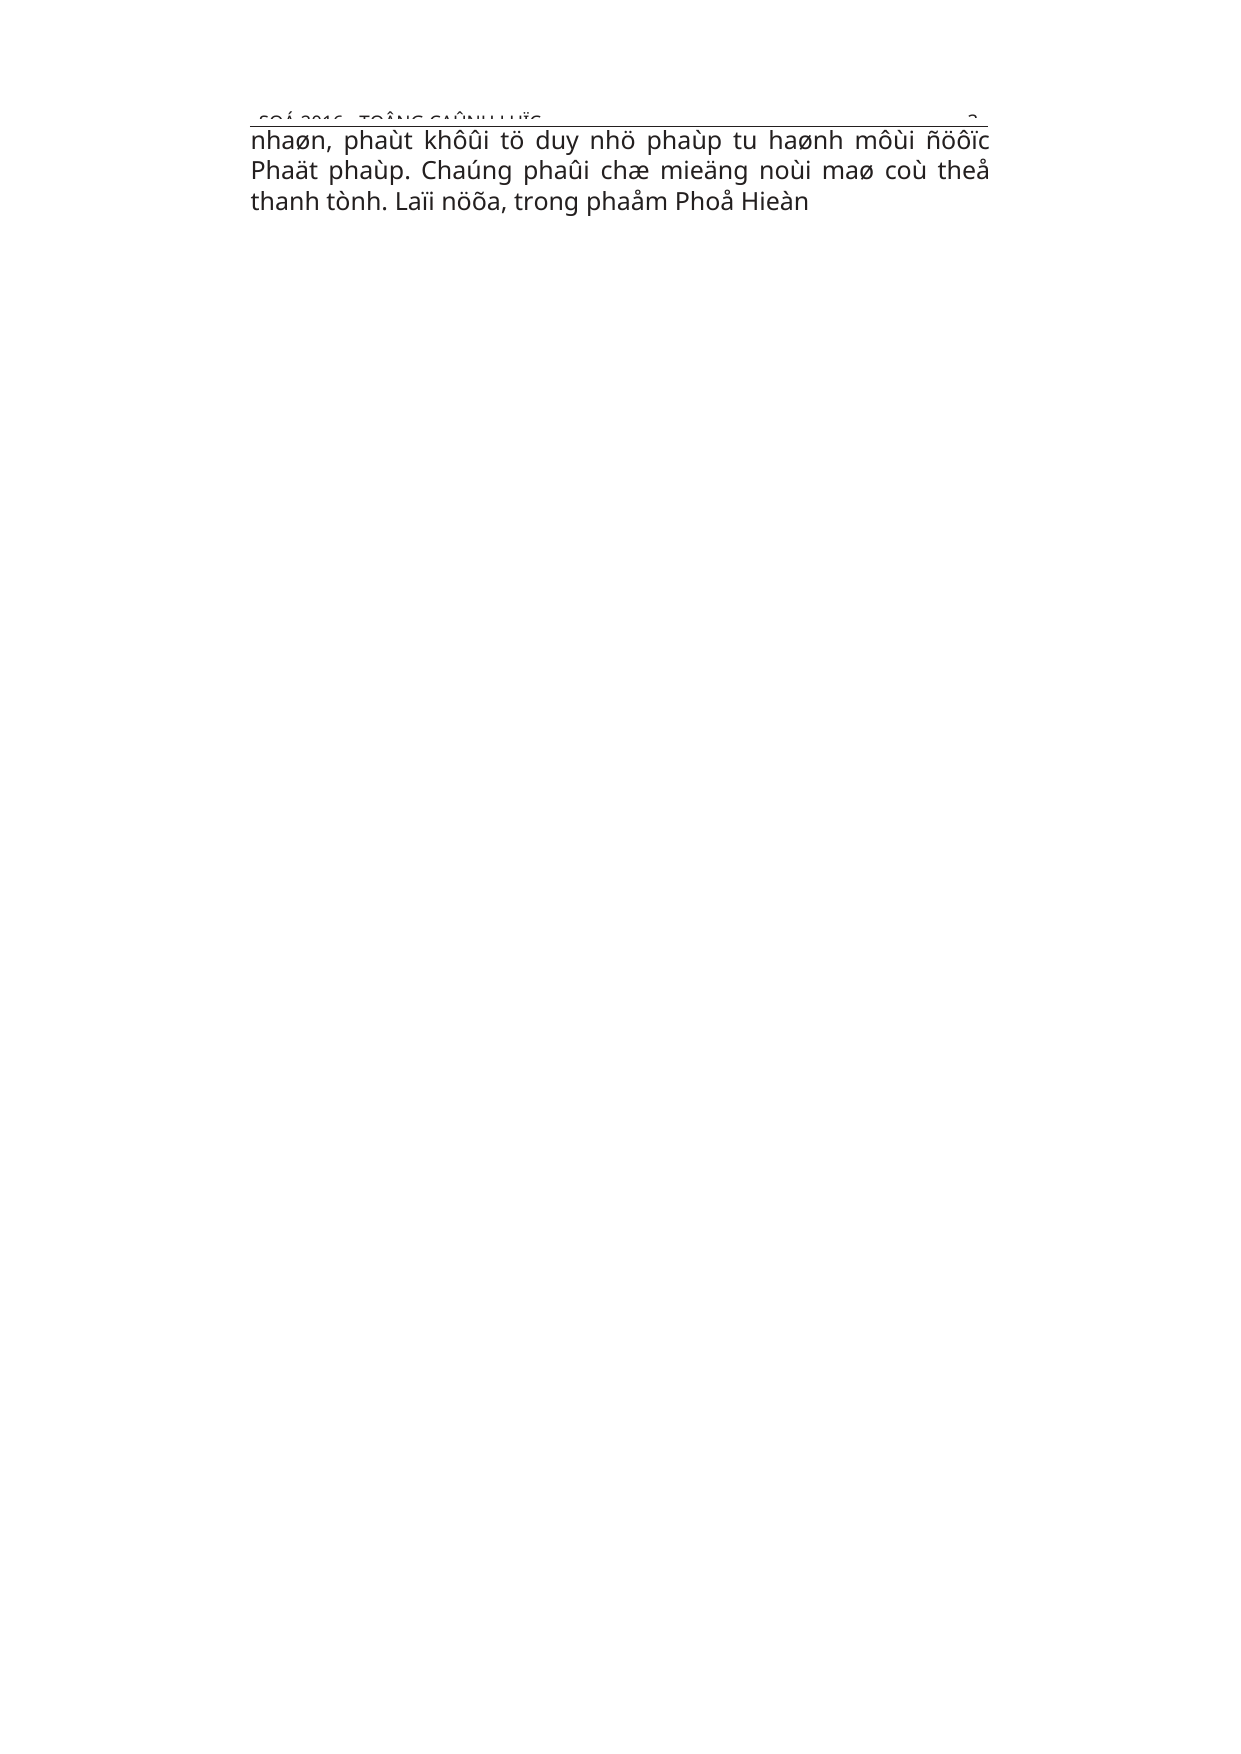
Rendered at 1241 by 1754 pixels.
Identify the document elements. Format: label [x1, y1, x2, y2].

text [250, 125, 990, 218]
